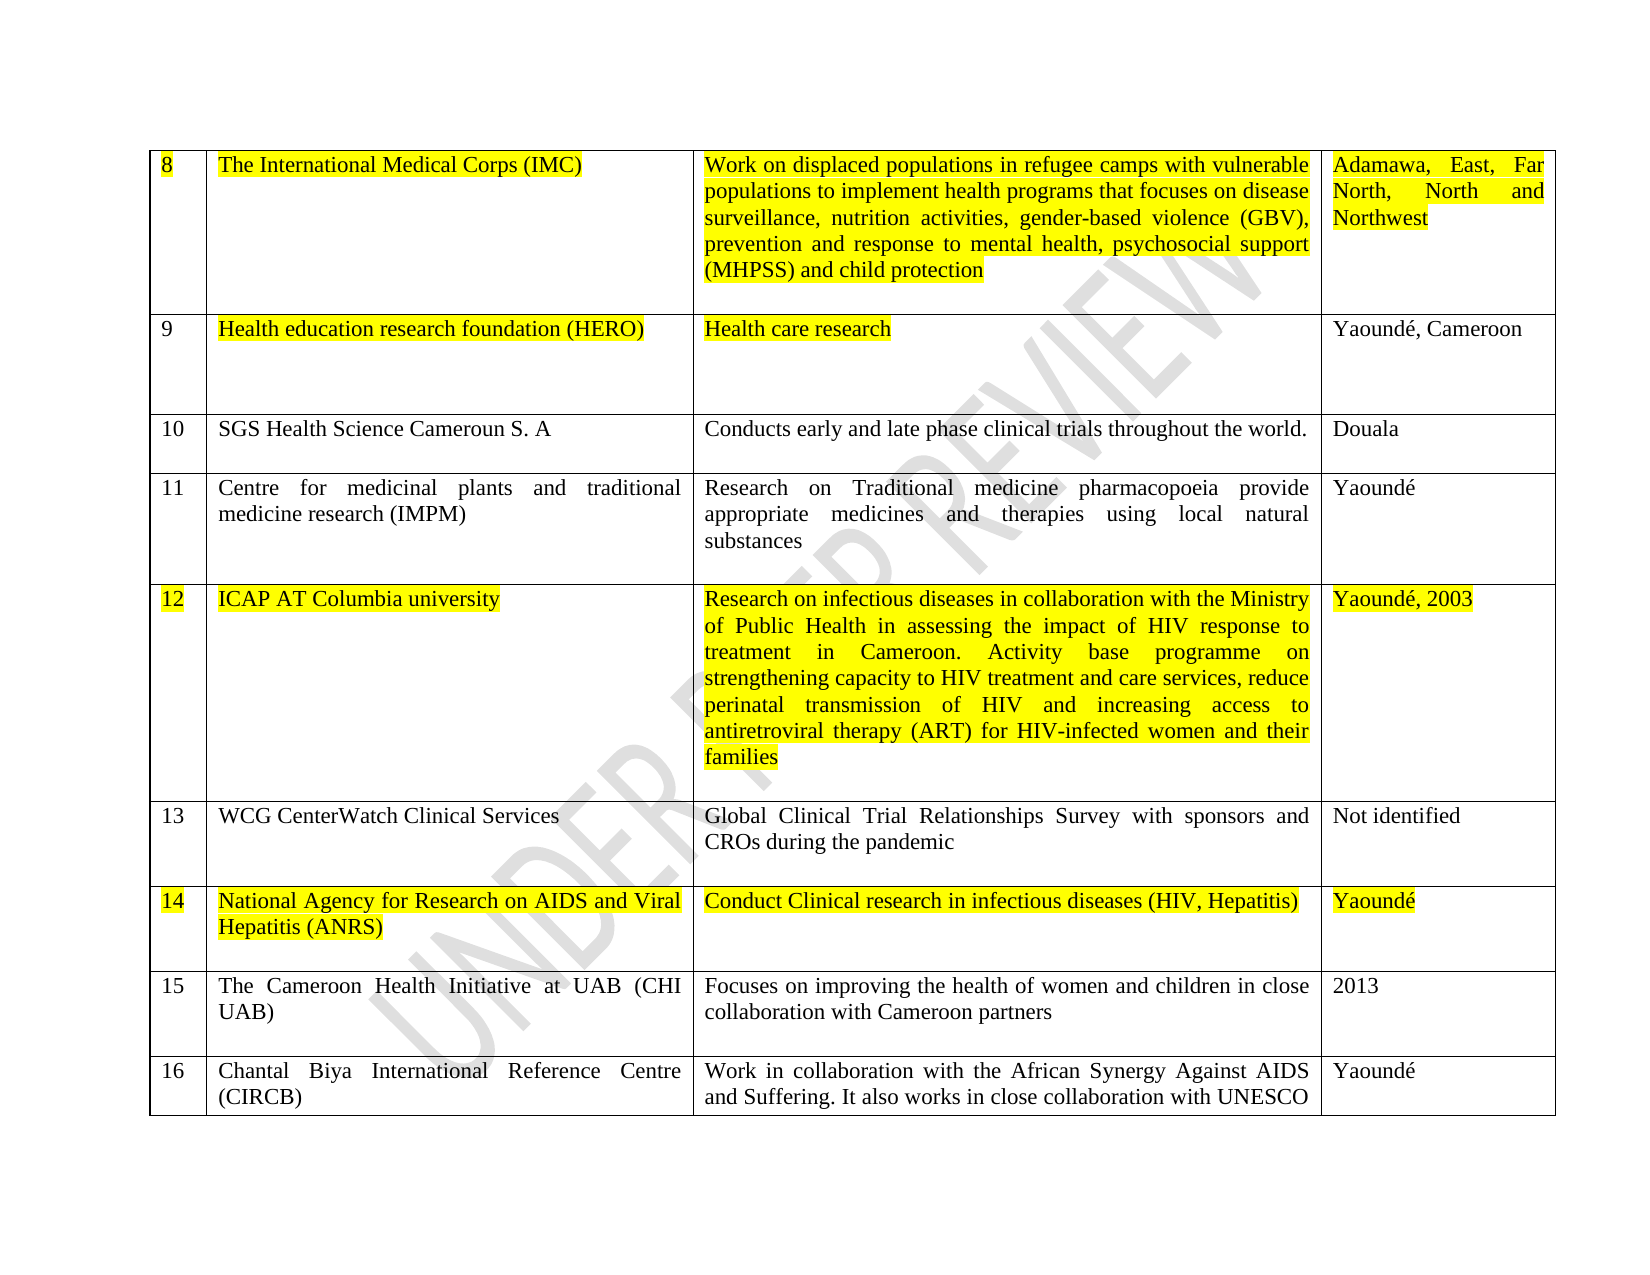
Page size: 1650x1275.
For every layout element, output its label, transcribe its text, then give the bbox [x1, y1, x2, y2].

table_cell 15 [151, 972, 206, 1056]
table_cell 16 [151, 1057, 206, 1115]
table_cell 11 [151, 474, 206, 584]
table_cell Conduct Clinical research in infectious diseases (HIV, Hepatitis) [694, 887, 1321, 971]
table_cell Adamawa, East, Far North, North and Northwest [1322, 151, 1555, 314]
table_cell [694, 1057, 1321, 1115]
table_cell WCG CenterWatch Clinical Services [207, 802, 693, 886]
table_cell Douala [1322, 415, 1555, 473]
table_cell 8 [151, 151, 206, 314]
table_cell Conducts early and late phase clinical trials throughout the world. [694, 415, 1321, 473]
table_cell 10 [151, 415, 206, 473]
table_cell 9 [151, 315, 206, 414]
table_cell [207, 1057, 693, 1115]
table_cell Research on Traditional medicine pharmacopoeia provide appropriate medicines and therapies using local natural substances [694, 474, 1321, 584]
table_cell ICAP AT Columbia university [207, 585, 693, 801]
table_cell Yaoundé, Cameroon [1322, 315, 1555, 414]
table_cell Health care research [694, 315, 1321, 414]
table_cell 2013 [1322, 972, 1555, 1056]
table_cell Centre for medicinal plants and traditional medicine research (IMPM) [207, 474, 693, 584]
table_cell Yaoundé [1322, 474, 1555, 584]
table_cell Focuses on improving the health of women and children in close collaboration with Cameroon partners [694, 972, 1321, 1056]
table_cell Yaoundé, 2003 [1322, 585, 1555, 801]
table_cell Not identified [1322, 802, 1555, 886]
table_cell 13 [151, 802, 206, 886]
table_cell Health education research foundation (HERO) [207, 315, 693, 414]
table_cell SGS Health Science Cameroun S. A [207, 415, 693, 473]
table_cell 14 [151, 887, 206, 971]
table_cell Yaoundé [1322, 1057, 1555, 1115]
table_cell The Cameroon Health Initiative at UAB (CHI UAB) [207, 972, 693, 1056]
table_cell Yaoundé [1322, 887, 1555, 971]
table_cell 12 [151, 585, 206, 801]
table_cell National Agency for Research on AIDS and Viral Hepatitis (ANRS) [207, 887, 693, 971]
table_cell Work on displaced populations in refugee camps with vulnerable populations to implement health programs that focuses on disease surveillance, nutrition activities, gender-based violence (GBV), prevention and response to mental health, psychosocial support (MHPSS) and child protection [694, 151, 1321, 314]
table_cell Research on infectious diseases in collaboration with the Ministry of Public Health in assessing the impact of HIV response to treatment in Cameroon. Activity base programme on strengthening capacity to HIV treatment and care services, reduce perinatal transmission of HIV and increasing access to antiretroviral therapy (ART) for HIV-infected women and their families [694, 585, 1321, 801]
table_cell Global Clinical Trial Relationships Survey with sponsors and CROs during the pandemic [694, 802, 1321, 886]
table_cell The International Medical Corps (IMC) [207, 151, 693, 314]
